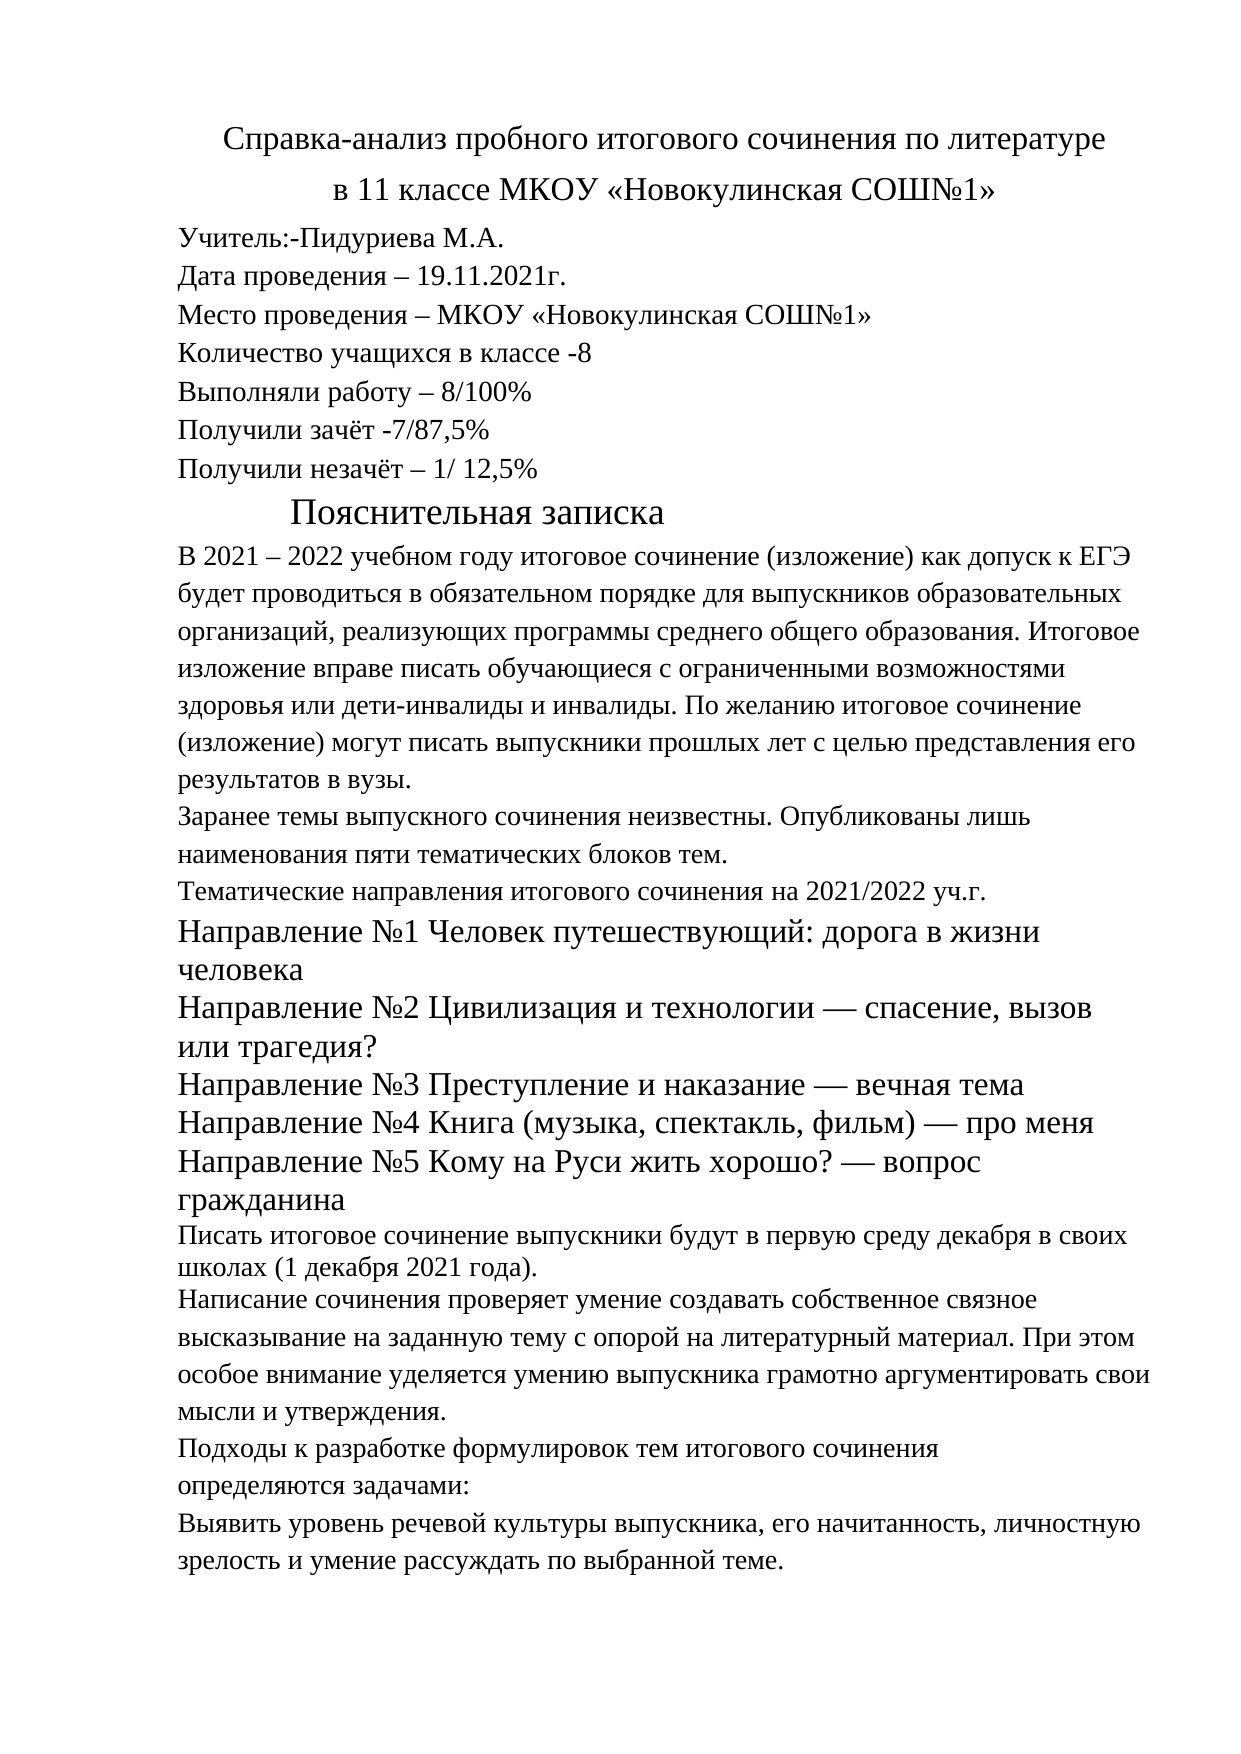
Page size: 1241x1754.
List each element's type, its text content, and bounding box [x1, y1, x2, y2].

text Направление №5 Кому на Руси жить хорошо? — вопрос гражданина [177, 1141, 1152, 1218]
text в 11 классе МКОУ «Новокулинская СОШ№1» [177, 169, 1152, 207]
text Написание сочинения проверяет умение создавать собственное связное высказывание на заданную тему с опорой на литературный материал. При этом особое внимание уделяется умению выпускника грамотно аргументировать свои мысли и утверждения. [177, 1282, 1152, 1426]
text Выполняли работу – 8/100% [177, 374, 1152, 407]
text Пояснительная записка [177, 489, 1152, 533]
text Место проведения – МКОУ «Новокулинская СОШ№1» [177, 297, 1152, 330]
text Писать итоговое сочинение выпускники будут в первую среду декабря в своих школах (1 декабря 2021 года). [177, 1218, 1152, 1282]
text Направление №1 Человек путешествующий: дорога в жизни человека [177, 911, 1152, 988]
text Количество учащихся в классе -8 [177, 335, 1152, 369]
text Выявить уровень речевой культуры выпускника, его начитанность, личностную зрелость и умение рассуждать по выбранной теме. [177, 1506, 1152, 1575]
text Получили зачёт -7/87,5% [177, 412, 1152, 446]
text Справка-анализ пробного итогового сочинения по литературе [177, 118, 1152, 156]
text Получили незачёт – 1/ 12,5% [177, 451, 1152, 484]
text Направление №2 Цивилизация и технологии — спасение, вызов или трагедия? [177, 988, 1152, 1064]
text Направление №4 Книга (музыка, спектакль, фильм) — про меня [177, 1103, 1152, 1141]
text Тематические направления итогового сочинения на 2021/2022 уч.г. [177, 874, 1152, 906]
text Направление №3 Преступление и наказание — вечная тема [177, 1064, 1152, 1103]
text Учитель:-Пидуриева М.А. [177, 220, 1152, 253]
text Дата проведения – 19.11.2021г. [177, 258, 1152, 292]
text В 2021 – 2022 учебном году итоговое сочинение (изложение) как допуск к ЕГЭ будет проводиться в обязательном порядке для выпускников образовательных организаций, реализующих программы среднего общего образования. Итоговое изложение вправе писать обучающиеся с ограниченными возможностями здоровья или дети-инвалиды и инвалиды. По желанию итоговое сочинение (изложение) могут писать выпускники прошлых лет с целью представления его результатов в вузы. [177, 539, 1152, 795]
text Подходы к разработке формулировок тем итогового сочинения определяются задачами: [177, 1431, 1152, 1501]
text Заранее темы выпускного сочинения неизвестны. Опубликованы лишь наименования пяти тематических блоков тем. [177, 799, 1152, 869]
